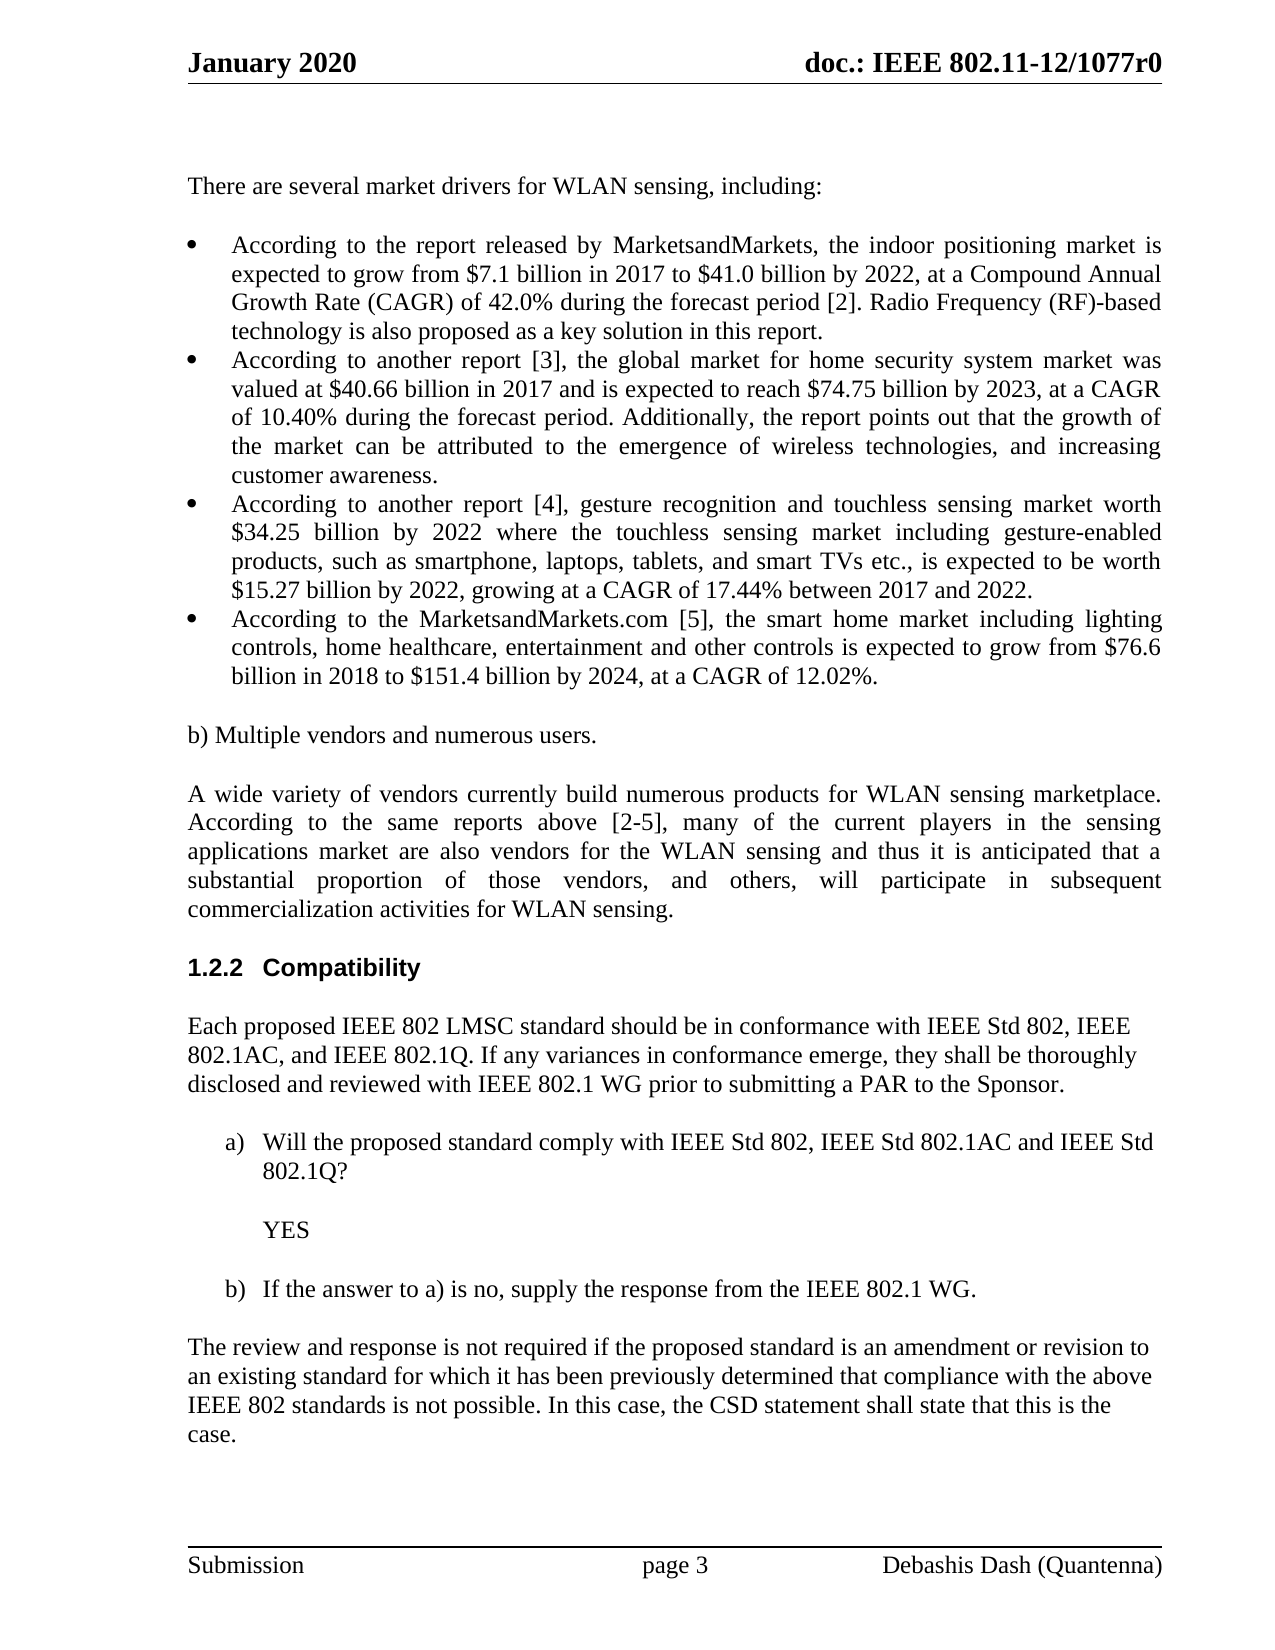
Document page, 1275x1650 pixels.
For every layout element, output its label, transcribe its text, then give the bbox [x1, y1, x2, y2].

subtitle 1.2.2 Compatibility [187, 952, 1162, 981]
text A wide variety of vendors currently build numerous products for WLAN sensing marketplace. According to the same reports above [2-5], many of the current players in the sensing applications market are also vendors for the WLAN sensing and thus it is anticipated that a substantial proportion of those vendors, and others, will participate in subsequent commercialization activities for WLAN sensing. [187, 779, 1162, 922]
list YES [262, 1215, 1162, 1244]
list Will the proposed standard comply with IEEE Std 802, IEEE Std 802.1AC and IEEE Std 802.1Q? [225, 1127, 1162, 1185]
list If the answer to a) is no, supply the response from the IEEE 802.1 WG. [225, 1274, 1162, 1302]
text There are several market drivers for WLAN sensing, including: [187, 171, 1162, 200]
list According to another report [4], gesture recognition and touchless sensing market worth $34.25 billion by 2022 where the touchless sensing market including gesture-enabled products, such as smartphone, laptops, tablets, and smart TVs etc., is expected to be worth $15.27 billion by 2022, growing at a CAGR of 17.44% between 2017 and 2022. [187, 489, 1162, 604]
text b) Multiple vendors and numerous users. [187, 720, 1162, 749]
text Each proposed IEEE 802 LMSC standard should be in conformance with IEEE Std 802, IEEE 802.1AC, and IEEE 802.1Q. If any variances in conformance emerge, they shall be thoroughly disclosed and reviewed with IEEE 802.1 WG prior to submitting a PAR to the Sponsor. [187, 1011, 1162, 1097]
list According to another report [3], the global market for home security system market was valued at $40.66 billion in 2017 and is expected to reach $74.75 billion by 2023, at a CAGR of 10.40% during the forecast period. Additionally, the report points out that the growth of the market can be attributed to the emergence of wireless technologies, and increasing customer awareness. [187, 345, 1162, 489]
list According to the report released by MarketsandMarkets, the indoor positioning market is expected to grow from $7.1 billion in 2017 to $41.0 billion by 2022, at a Compound Annual Growth Rate (CAGR) of 42.0% during the forecast period [2]. Radio Frequency (RF)-based technology is also proposed as a key solution in this report. [187, 230, 1162, 345]
text The review and response is not required if the proposed standard is an amendment or revision to an existing standard for which it has been previously determined that compliance with the above IEEE 802 standards is not possible. In this case, the CSD statement shall state that this is the case. [187, 1332, 1162, 1447]
list According to the MarketsandMarkets.com [5], the smart home market including lighting controls, home healthcare, entertainment and other controls is expected to grow from $76.6 billion in 2018 to $151.4 billion by 2024, at a CAGR of 12.02%. [187, 604, 1162, 690]
